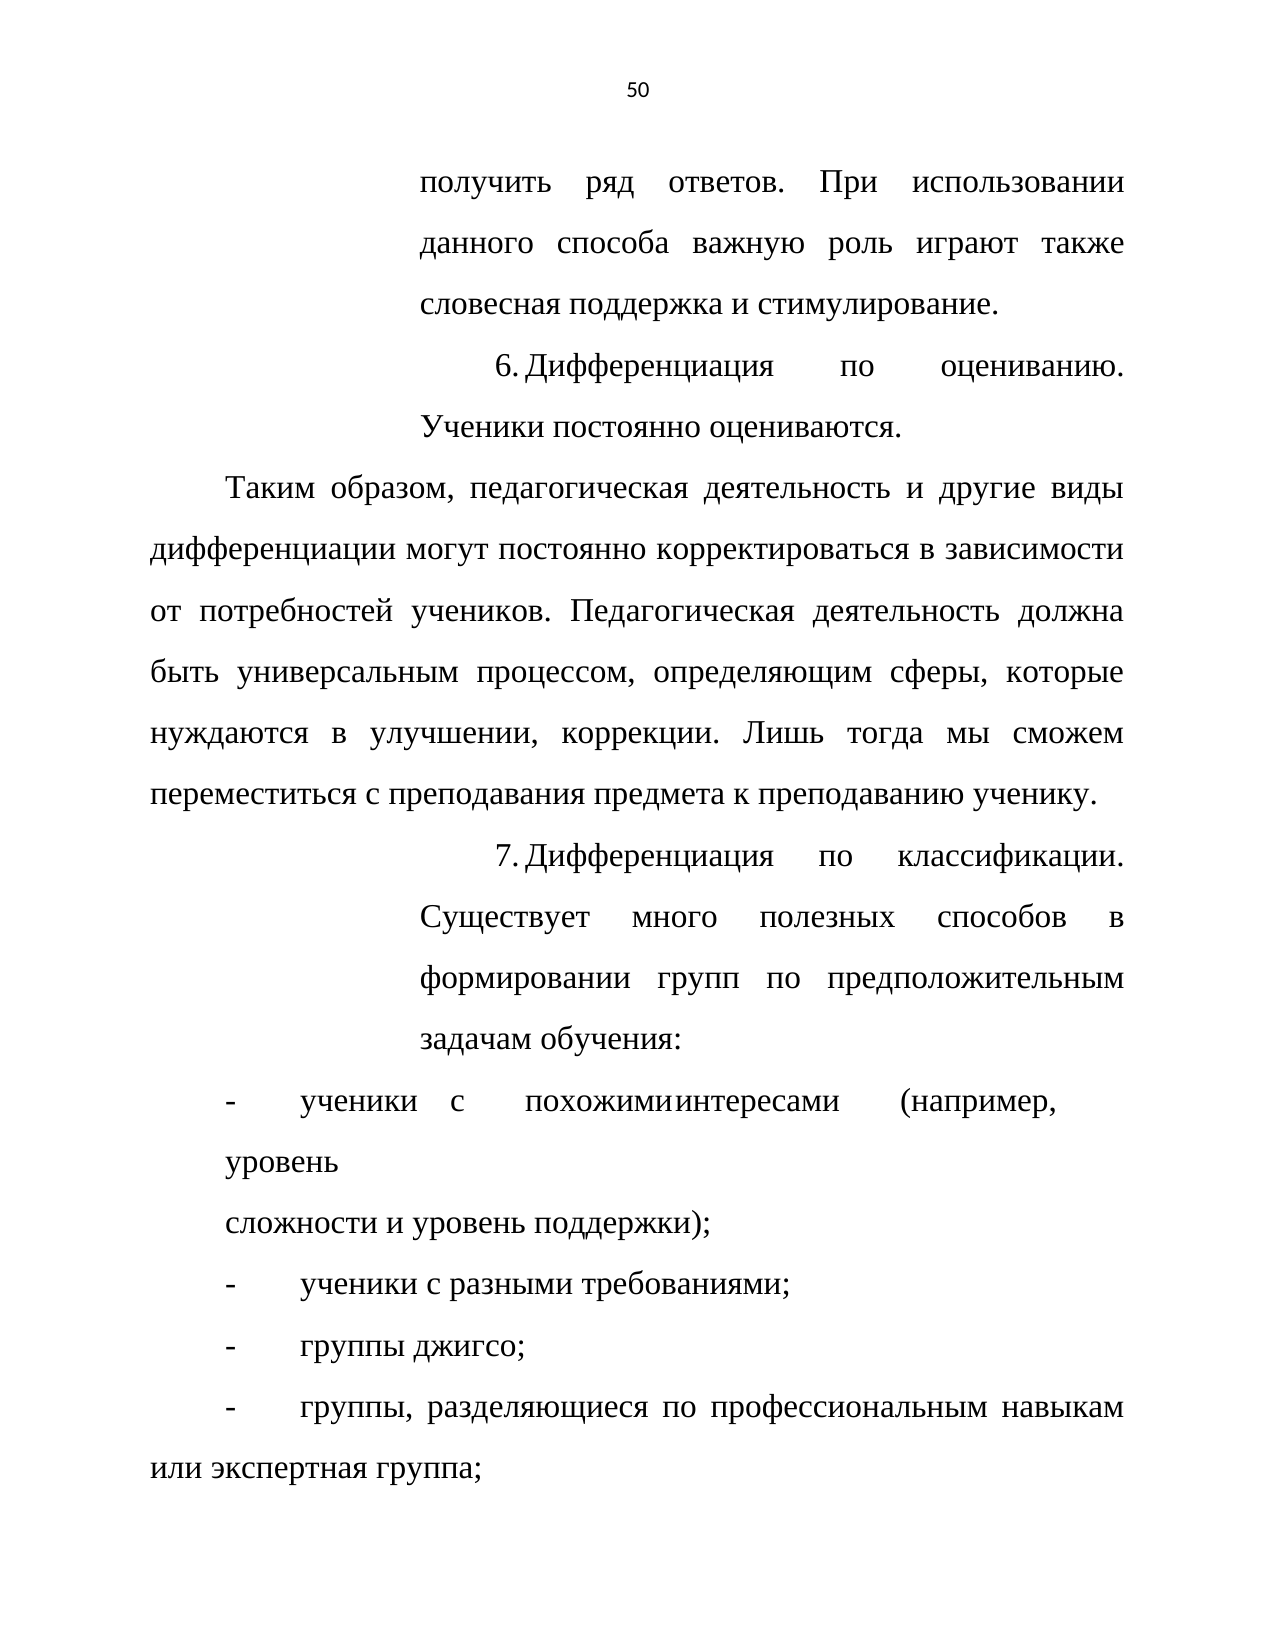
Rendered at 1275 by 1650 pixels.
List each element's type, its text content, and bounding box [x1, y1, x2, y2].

text сложности и уровень поддержки); [150, 1202, 1125, 1241]
list группы джигсо; [150, 1325, 1125, 1363]
list ученики с похожими интересами (например, уровень [150, 1080, 1125, 1179]
list Дифференциация по классификации. Существует много полезных способов в формировании групп по предположительным задачам обучения: [419, 835, 1125, 1057]
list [419, 161, 1125, 322]
list ученики с разными требованиями; [150, 1263, 1125, 1302]
list Дифференциация по оцениванию. Ученики постоянно оцениваются. [419, 345, 1125, 444]
text Таким образом, педагогическая деятельность и другие виды дифференциации могут постоянно корректироваться в зависимости от потребностей учеников. Педагогическая деятельность должна быть универсальным процессом, определяющим сферы, которые нуждаются в улучшении, коррекции. Лишь тогда мы сможем переместиться с преподавания предмета к преподаванию ученику. [150, 467, 1125, 812]
list группы, разделяющиеся по профессиональным навыкам или экспертная группа; [150, 1386, 1125, 1486]
